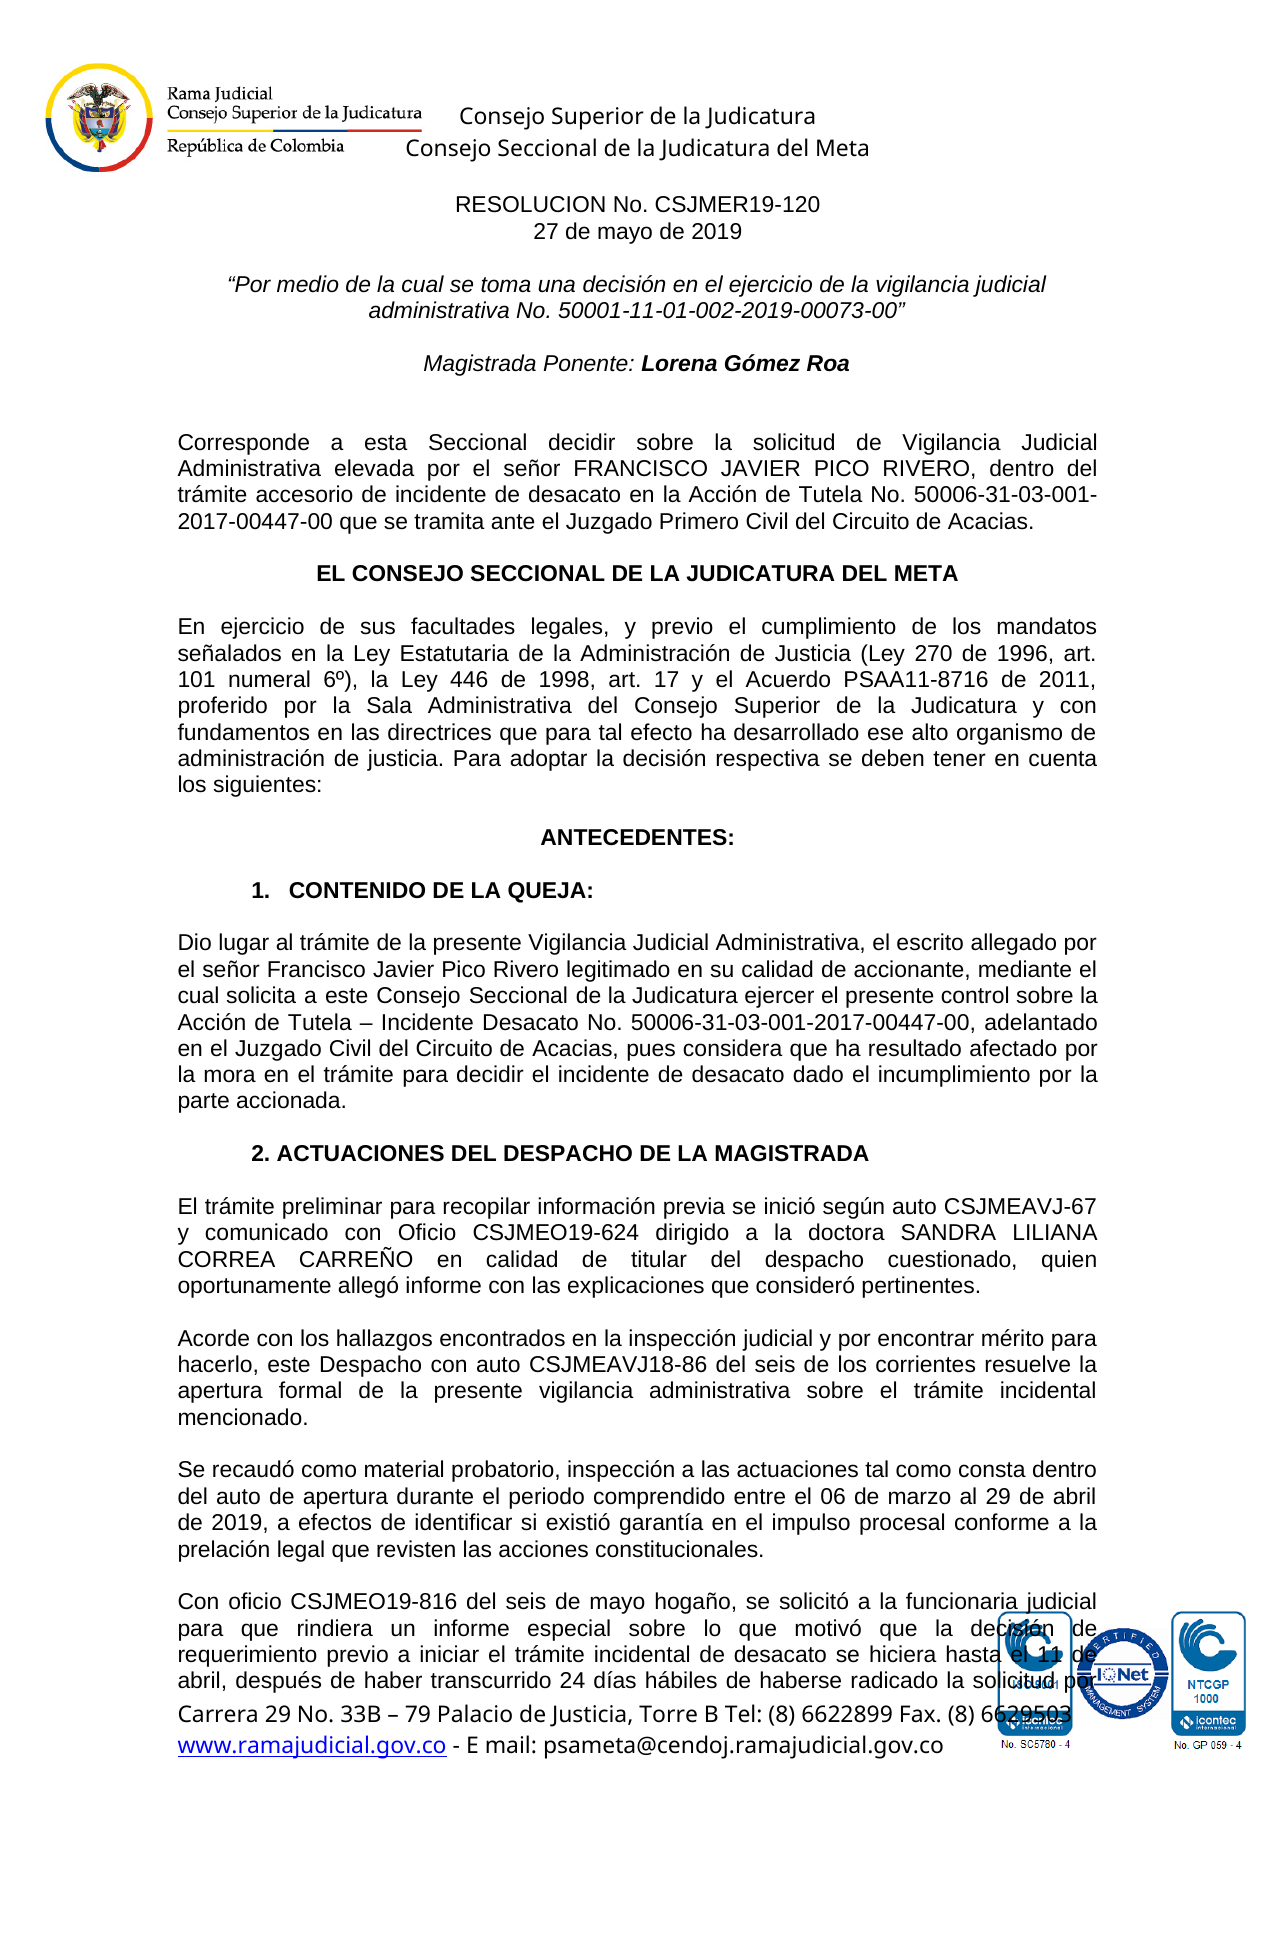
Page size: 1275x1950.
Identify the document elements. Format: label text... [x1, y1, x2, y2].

picture [994, 1608, 1256, 1760]
text EL CONSEJO SECCIONAL DE LA JUDICATURA DEL META [177, 560, 1098, 587]
text RESOLUCION No. CSJMER19-120 [177, 191, 1098, 218]
text Magistrada Ponente: Lorena Gómez Roa [177, 349, 1098, 376]
picture [422, 145, 430, 155]
text 2. ACTUACIONES DEL DESPACHO DE LA MAGISTRADA [251, 1140, 1098, 1167]
picture [37, 53, 430, 183]
text Dio lugar al trámite de la presente Vigilancia Judicial Administrativa, el escrito allegado por el señor Francisco Javier Pico Rivero legitimado en su calidad de accionante, mediante el cual solicita a este Consejo Seccional de la Judicatura ejercer el presente control sobre la Acción de Tutela – Incidente Desacato No. 50006-31-03-001-2017-00447-00, adelantado en el Juzgado Civil del Circuito de Acacias, pues considera que ha resultado afectado por la mora en el trámite para decidir el incidente de desacato dado el incumplimiento por la parte accionada. [177, 929, 1098, 1114]
text El trámite preliminar para recopilar información previa se inició según auto CSJMEAVJ-67 y comunicado con Oficio CSJMEO19-624 dirigido a la doctora SANDRA LILIANA CORREA CARREÑO en calidad de titular del despacho cuestionado, quien oportunamente allegó informe con las explicaciones que consideró pertinentes. [177, 1193, 1098, 1298]
text Corresponde a esta Seccional decidir sobre la solicitud de Vigilancia Judicial Administrativa elevada por el señor FRANCISCO JAVIER PICO RIVERO, dentro del trámite accesorio de incidente de desacato en la Acción de Tutela No. 50006-31-03-001-2017-00447-00 que se tramita ante el Juzgado Primero Civil del Circuito de Acacias. [177, 429, 1098, 534]
text 27 de mayo de 2019 [177, 218, 1098, 244]
text En ejercicio de sus facultades legales, y previo el cumplimiento de los mandatos señalados en la Ley Estatutaria de la Administración de Justicia (Ley 270 de 1996, art. 101 numeral 6º), la Ley 446 de 1998, art. 17 y el Acuerdo PSAA11-8716 de 2011, proferido por la Sala Administrativa del Consejo Superior de la Judicatura y con fundamentos en las directrices que para tal efecto ha desarrollado ese alto organismo de administración de justicia. Para adoptar la decisión respectiva se deben tener en cuenta los siguientes: [177, 613, 1098, 798]
text Acorde con los hallazgos encontrados en la inspección judicial y por encontrar mérito para hacerlo, este Despacho con auto CSJMEAVJ18-86 del seis de los corrientes resuelve la apertura formal de la presente vigilancia administrativa sobre el trámite incidental mencionado. [177, 1325, 1098, 1430]
text “Por medio de la cual se toma una decisión en el ejercicio de la vigilancia judicial administrativa No. 50001-11-01-002-2019-00073-00” [177, 271, 1098, 323]
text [177, 1588, 1098, 1694]
text Se recaudó como material probatorio, inspección a las actuaciones tal como consta dentro del auto de apertura durante el periodo comprendido entre el 06 de marzo al 29 de abril de 2019, a efectos de identificar si existió garantía en el impulso procesal conforme a la prelación legal que revisten las acciones constitucionales. [177, 1456, 1098, 1562]
list CONTENIDO DE LA QUEJA: [251, 877, 1098, 903]
text ANTECEDENTES: [177, 824, 1098, 850]
